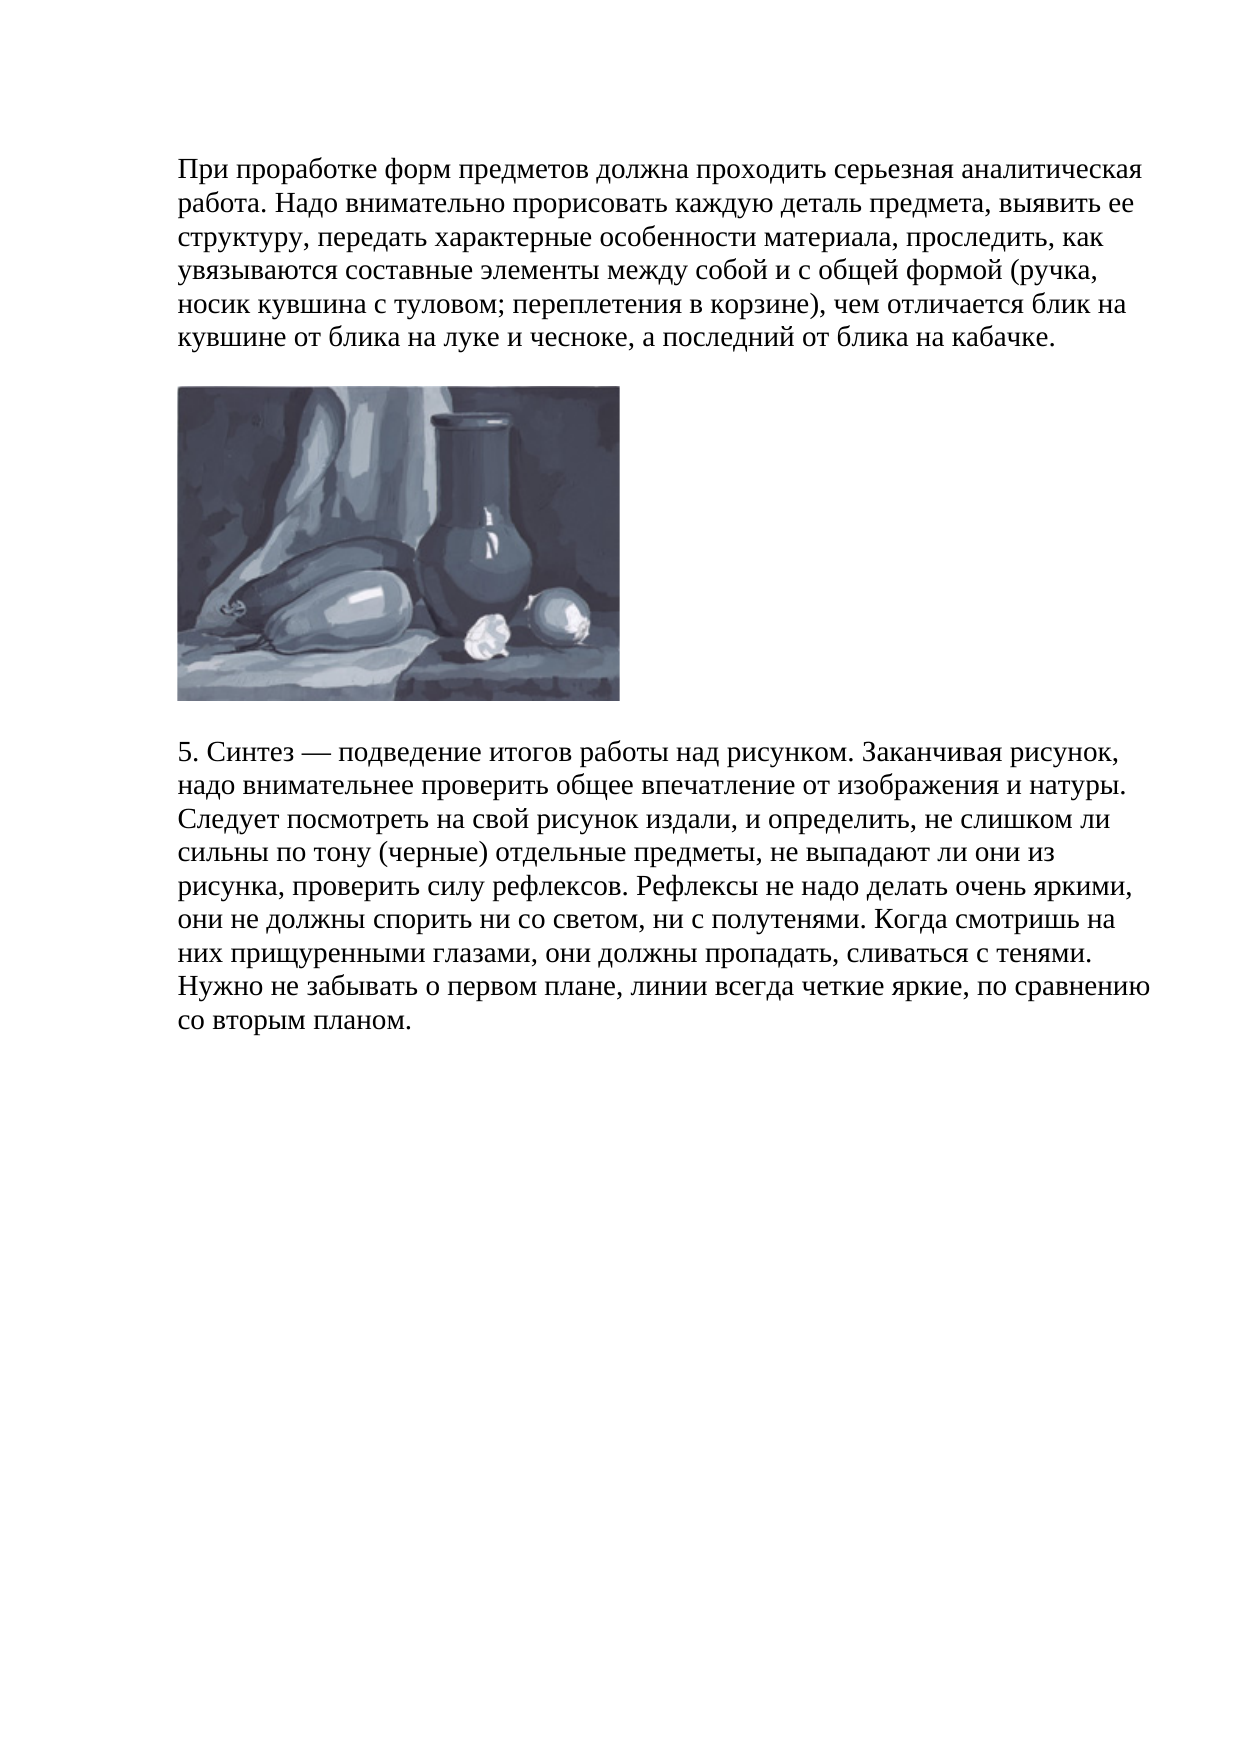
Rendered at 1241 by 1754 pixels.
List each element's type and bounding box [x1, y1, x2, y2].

picture [177, 386, 620, 701]
text [177, 118, 1152, 1064]
